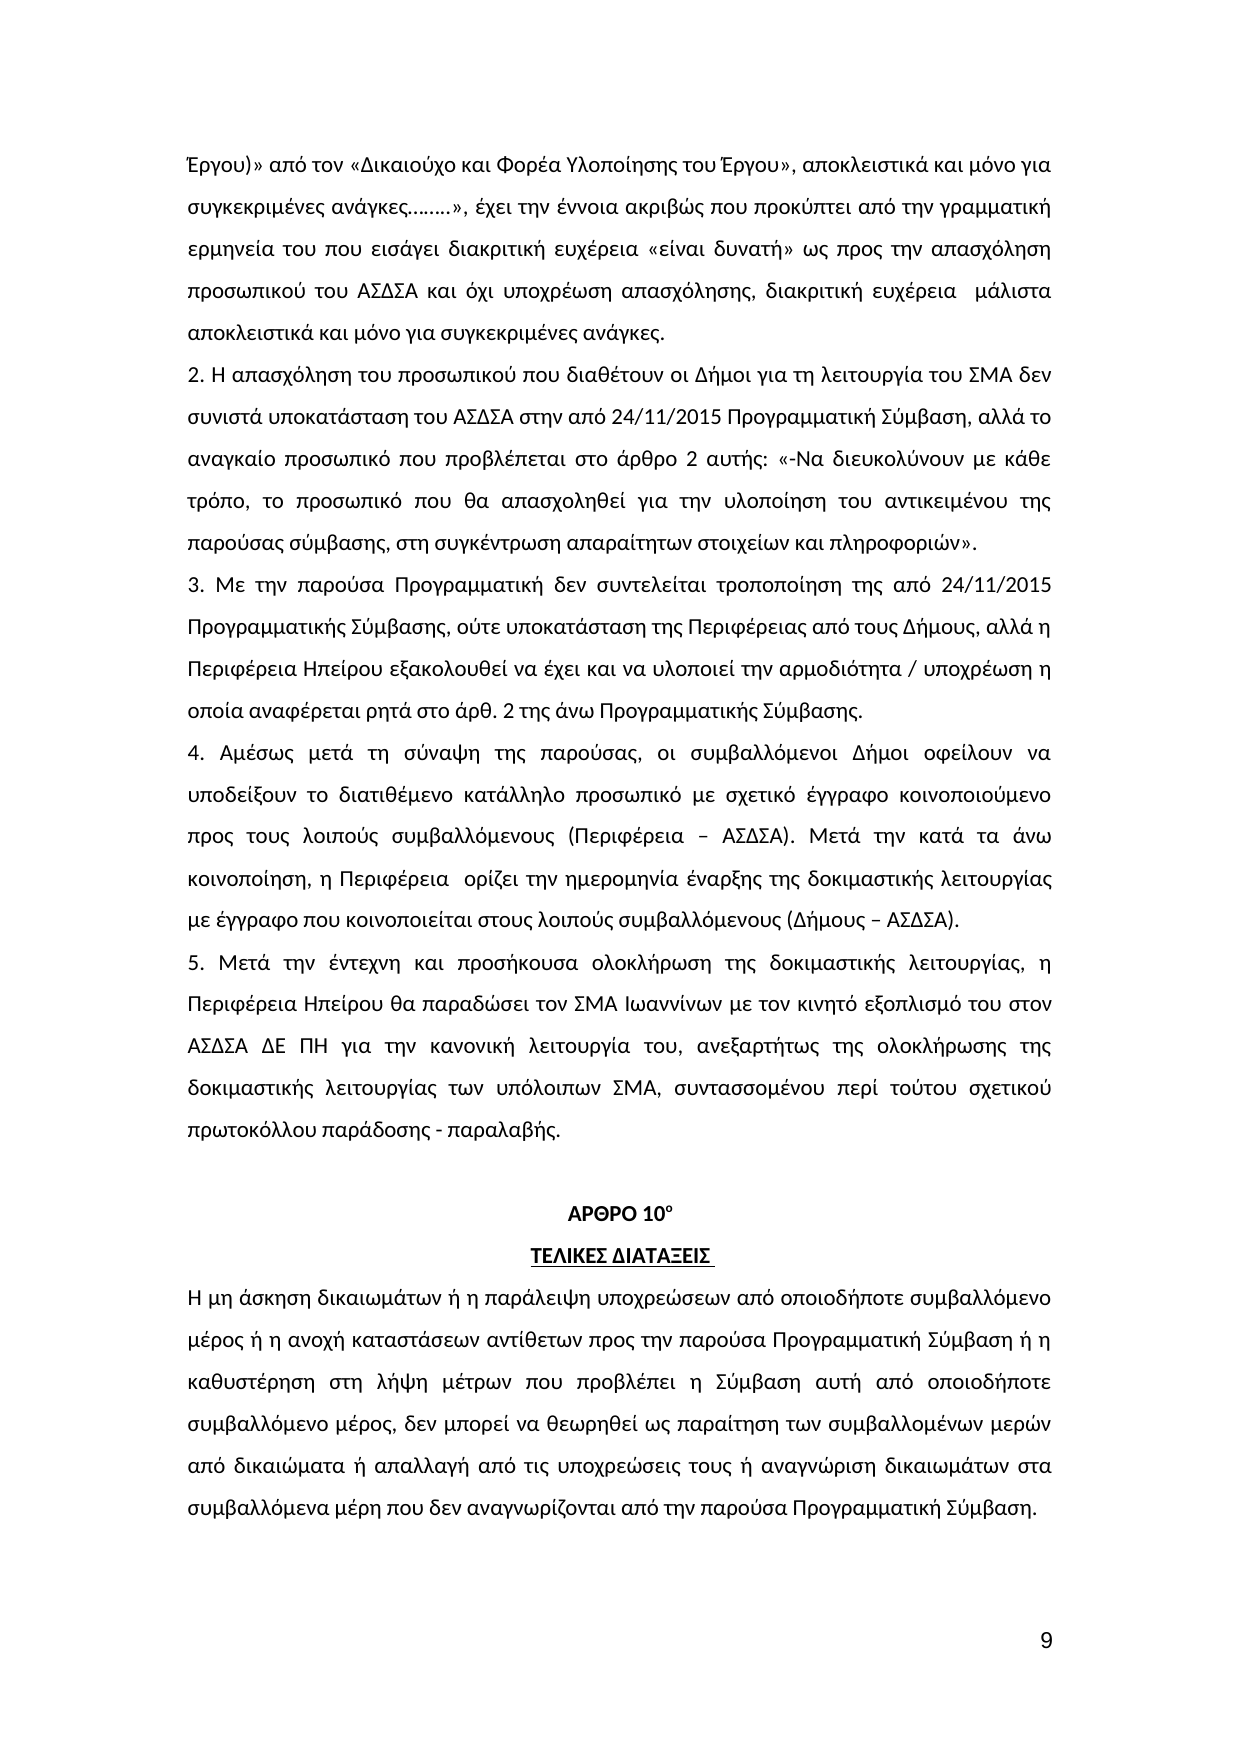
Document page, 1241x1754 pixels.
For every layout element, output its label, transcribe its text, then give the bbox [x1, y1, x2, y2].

list 3. Με την παρούσα Προγραμματική δεν συντελείται τροποποίηση της από 24/11/2015 Προγραμματικής Σύμβασης, ούτε υποκατάσταση της Περιφέρειας από τους Δήμους, αλλά η Περιφέρεια Ηπείρου εξακολουθεί να έχει και να υλοποιεί την αρμοδιότητα / υποχρέωση η οποία αναφέρεται ρητά στο άρθ. 2 της άνω Προγραμματικής Σύμβασης. [187, 570, 1053, 724]
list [187, 150, 1053, 346]
list 2. Η απασχόληση του προσωπικού που διαθέτουν οι Δήμοι για τη λειτουργία του ΣΜΑ δεν συνιστά υποκατάσταση του ΑΣΔΣΑ στην από 24/11/2015 Προγραμματική Σύμβαση, αλλά το αναγκαίο προσωπικό που προβλέπεται στο άρθρο 2 αυτής: «-Να διευκολύνουν με κάθε τρόπο, το προσωπικό που θα απασχοληθεί για την υλοποίηση του αντικειμένου της παρούσας σύμβασης, στη συγκέντρωση απαραίτητων στοιχείων και πληροφοριών». [187, 360, 1053, 556]
list 5. Μετά την έντεχνη και προσήκουσα ολοκλήρωση της δοκιμαστικής λειτουργίας, η Περιφέρεια Ηπείρου θα παραδώσει τον ΣΜΑ Ιωαννίνων με τον κινητό εξοπλισμό του στον ΑΣΔΣΑ ΔΕ ΠΗ για την κανονική λειτουργία του, ανεξαρτήτως της ολοκλήρωσης της δοκιμαστικής λειτουργίας των υπόλοιπων ΣΜΑ, συντασσομένου περί τούτου σχετικού πρωτοκόλλου παράδοσης - παραλαβής. [187, 948, 1053, 1143]
list ΤΕΛΙΚΕΣ ΔΙΑΤΑΞΕΙΣ [187, 1241, 1053, 1269]
list Η μη άσκηση δικαιωμάτων ή η παράλειψη υποχρεώσεων από οποιοδήποτε συμβαλλόμενο μέρος ή η ανοχή καταστάσεων αντίθετων προς την παρούσα Προγραμματική Σύμβαση ή η καθυστέρηση στη λήψη μέτρων που προβλέπει η Σύμβαση αυτή από οποιοδήποτε συμβαλλόμενο μέρος, δεν μπορεί να θεωρηθεί ως παραίτηση των συμβαλλομένων μερών από δικαιώματα ή απαλλαγή από τις υποχρεώσεις τους ή αναγνώριση δικαιωμάτων στα συμβαλλόμενα μέρη που δεν αναγνωρίζονται από την παρούσα Προγραμματική Σύμβαση. [187, 1283, 1053, 1521]
list 4. Αμέσως μετά τη σύναψη της παρούσας, οι συμβαλλόμενοι Δήμοι οφείλουν να υποδείξουν το διατιθέμενο κατάλληλο προσωπικό με σχετικό έγγραφο κοινοποιούμενο προς τους λοιπούς συμβαλλόμενους (Περιφέρεια – ΑΣΔΣΑ). Μετά την κατά τα άνω κοινοποίηση, η Περιφέρεια ορίζει την ημερομηνία έναρξης της δοκιμαστικής λειτουργίας με έγγραφο που κοινοποιείται στους λοιπούς συμβαλλόμενους (Δήμους – ΑΣΔΣΑ). [187, 738, 1053, 934]
list ΑΡΘΡΟ 10ο [187, 1199, 1053, 1227]
